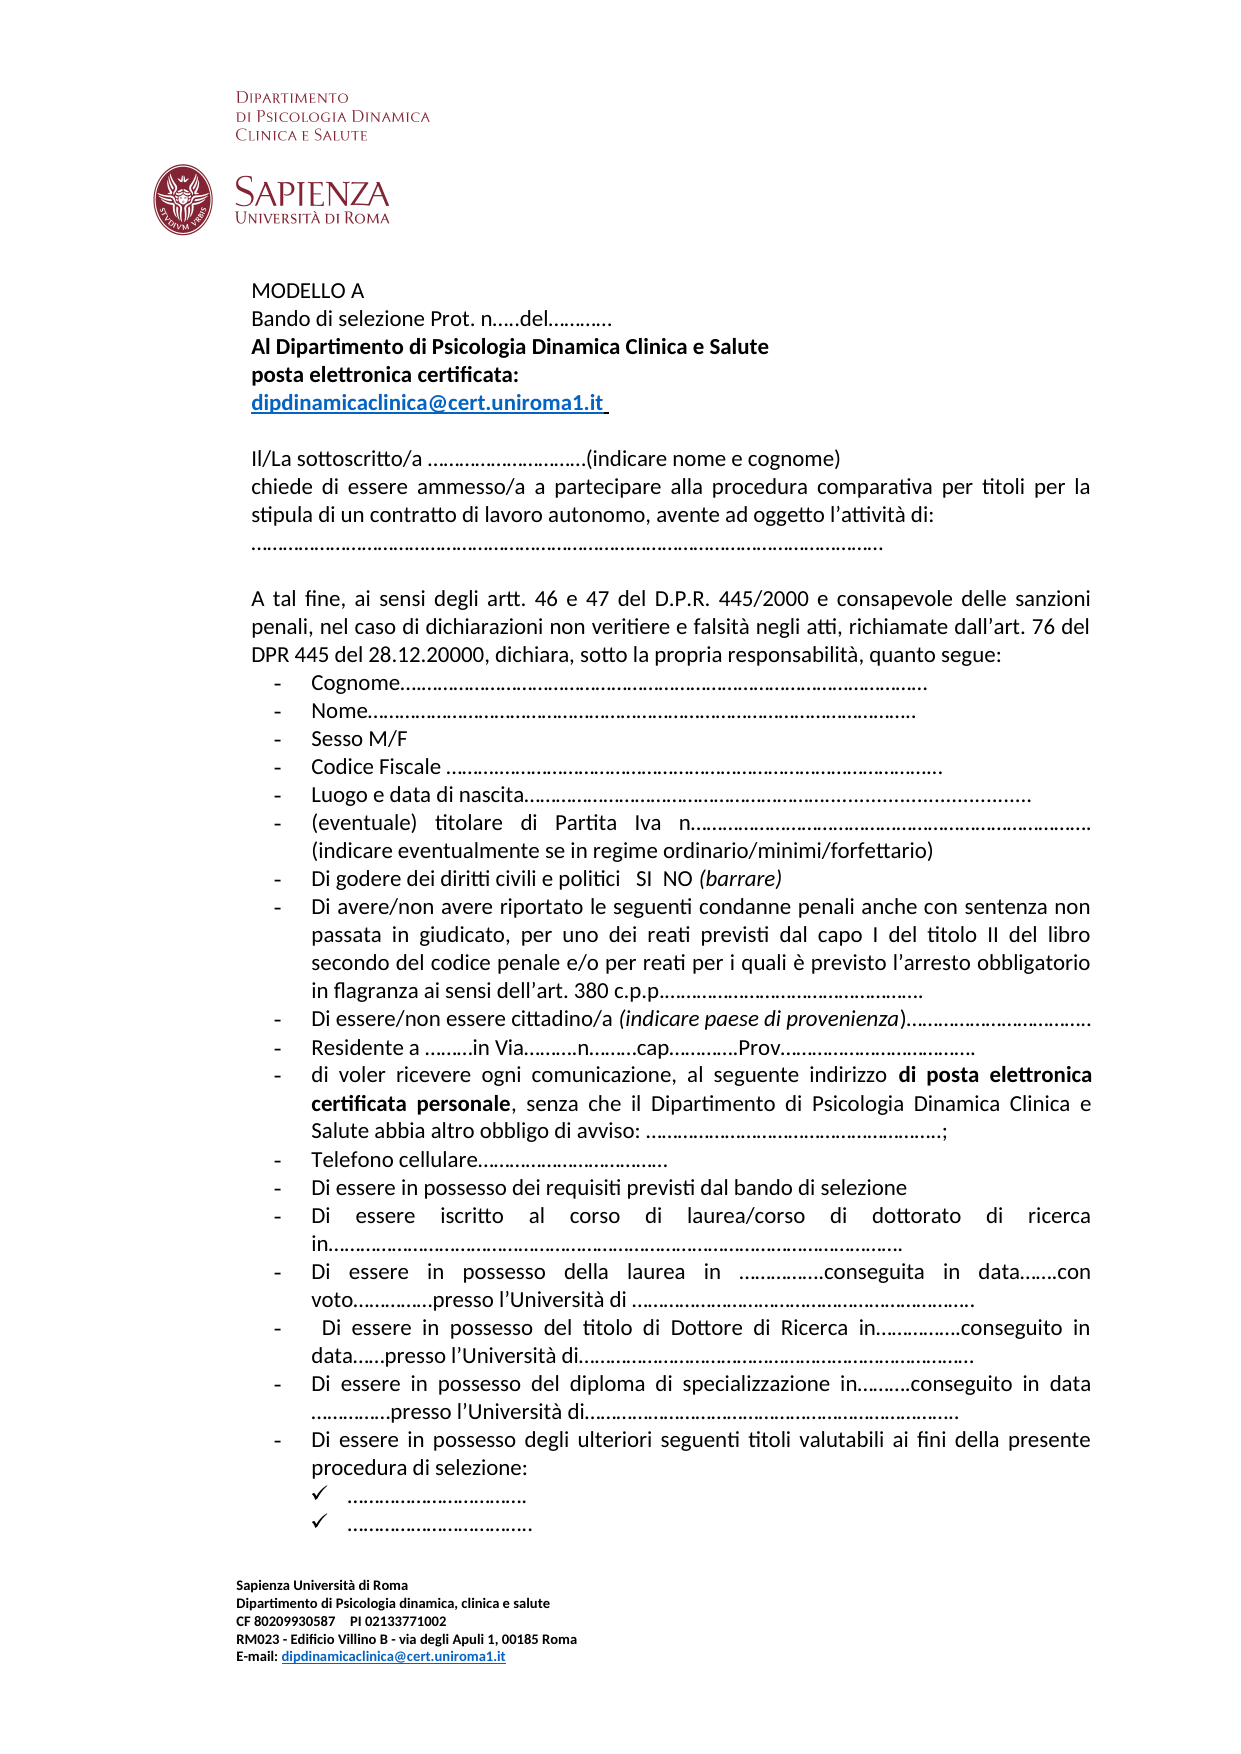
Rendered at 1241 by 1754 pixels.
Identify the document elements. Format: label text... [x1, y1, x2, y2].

text A tal fine, ai sensi degli artt. 46 e 47 del D.P.R. 445/2000 e consapevole delle sanzioni penali, nel caso di dichiarazioni non veritiere e falsità negli atti, richiamate dall’art. 76 del DPR 445 del 28.12.20000, dichiara, sotto la propria responsabilità, quanto segue: [251, 584, 1092, 668]
list Di avere/non avere riportato le seguenti condanne penali anche con sentenza non passata in giudicato, per uno dei reati previsti dal capo I del titolo II del libro secondo del codice penale e/o per reati per i quali è previsto l’arresto obbligatorio in flagranza ai sensi dell’art. 380 c.p.p.…………………………………………. [274, 892, 1092, 1004]
list ……………………………. [310, 1481, 1092, 1509]
list Di godere dei diritti civili e politici SI NO (barrare) [274, 864, 1092, 892]
list Di essere in possesso dei requisiti previsti dal bando di selezione [274, 1173, 1092, 1201]
list Nome………………………………………………………………………………………….. [274, 696, 1092, 724]
text ………………………………………………………………………………………………………… [251, 528, 1092, 556]
text Il/La sottoscritto/a …………………………(indicare nome e cognome) [251, 444, 1092, 472]
list di voler ricevere ogni comunicazione, al seguente indirizzo di posta elettronica certificata personale, senza che il Dipartimento di Psicologia Dinamica Clinica e Salute abbia altro obbligo di avviso: ………………………………………………..; [274, 1061, 1092, 1145]
list Cognome….…………………………………………………………………………………… [274, 668, 1092, 696]
list Di essere in possesso del titolo di Dottore di Ricerca in…………….conseguito in data……presso l’Università di………………………………………………………………… [274, 1313, 1092, 1369]
text dipdinamicaclinica@cert.uniroma1.it [251, 388, 1092, 416]
list Residente a ………in Via……….n………cap………….Prov………………………………. [274, 1033, 1092, 1061]
list Di essere in possesso del diploma di specializzazione in……….conseguito in data ……………presso l’Università di…………………………………………………………….. [274, 1369, 1092, 1425]
text MODELLO A [251, 276, 1092, 304]
list Di essere in possesso della laurea in …………….conseguita in data…….con voto……………presso l’Università di ……………………………………………………….. [274, 1257, 1092, 1313]
list (eventuale) titolare di Partita Iva n………………………………………………………………….(indicare eventualmente se in regime ordinario/minimi/forfettario) [274, 808, 1092, 864]
picture [0, 0, 501, 294]
text Bando di selezione Prot. n…..del………… [251, 304, 1092, 332]
list Di essere in possesso degli ulteriori seguenti titoli valutabili ai fini della presente procedura di selezione: [274, 1425, 1092, 1481]
text posta elettronica certificata: [251, 360, 1092, 388]
text Al Dipartimento di Psicologia Dinamica Clinica e Salute [251, 332, 1092, 360]
list Telefono cellulare……………………………… [274, 1145, 1092, 1173]
list Di essere iscritto al corso di laurea/corso di dottorato di ricerca in………………………………………………………………………………………………. [274, 1201, 1092, 1257]
list …………………………….. [310, 1509, 1092, 1537]
list Luogo e data di nascita………………………………………………….................................... [274, 780, 1092, 808]
list Codice Fiscale ……….………………………………………………………………………... [274, 752, 1092, 780]
text chiede di essere ammesso/a a partecipare alla procedura comparativa per titoli per la stipula di un contratto di lavoro autonomo, avente ad oggetto l’attività di: [251, 472, 1092, 528]
list Sesso M/F [274, 724, 1092, 752]
list Di essere/non essere cittadino/a (indicare paese di provenienza)…………………………….. [274, 1004, 1092, 1033]
